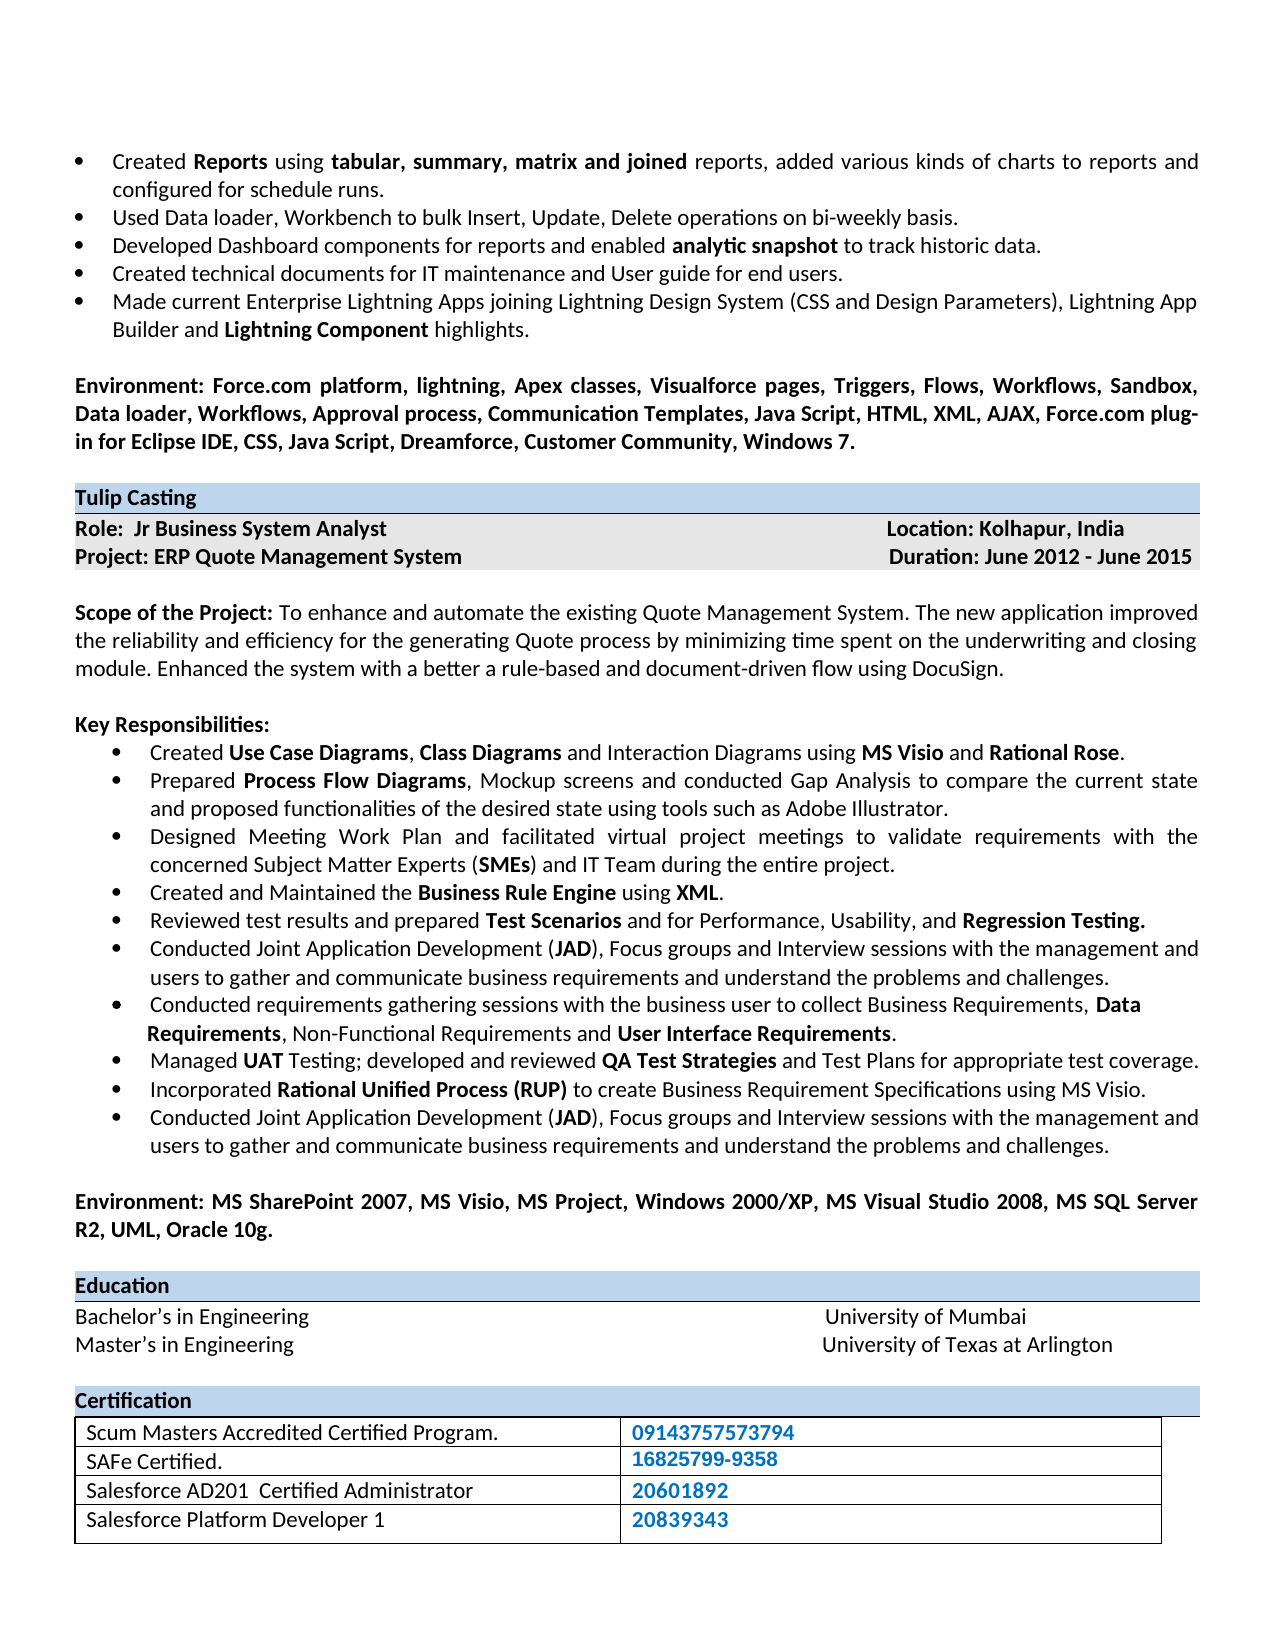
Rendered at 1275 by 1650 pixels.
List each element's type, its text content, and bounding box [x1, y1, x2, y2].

subtitle Role: Jr Business System Analyst Location: Kolhapur, India [75, 514, 1200, 542]
table_cell Salesforce Platform Developer 1 [76, 1505, 620, 1543]
table_cell 16825799-9358 [621, 1447, 1161, 1475]
list Developed Dashboard components for reports and enabled analytic snapshot to track historic data. [75, 231, 1200, 259]
table_header 09143757573794 [621, 1418, 1161, 1446]
text Environment: Force.com platform, lightning, Apex classes, Visualforce pages, Triggers, Flows, Workflows, Sandbox, Data loader, Workflows, Approval process, Communication Templates, Java Script, HTML, XML, AJAX, Force.com plug-in for Eclipse IDE, CSS, Java Script, Dreamforce, Customer Community, Windows 7. [75, 371, 1200, 455]
text Key Responsibilities: [75, 710, 1200, 738]
list Managed UAT Testing; developed and reviewed QA Test Strategies and Test Plans for appropriate test coverage. [112, 1047, 1200, 1075]
list Conducted Joint Application Development (JAD), Focus groups and Interview sessions with the management and users to gather and communicate business requirements and understand the problems and challenges. [112, 934, 1200, 991]
text Requirements, Non-Functional Requirements and User Interface Requirements. [75, 1019, 1200, 1047]
list Conducted Joint Application Development (JAD), Focus groups and Interview sessions with the management and users to gather and communicate business requirements and understand the problems and challenges. [112, 1103, 1200, 1159]
list Used Data loader, Workbench to bulk Insert, Update, Delete operations on bi-weekly basis. [75, 203, 1200, 231]
list Prepared Process Flow Diagrams, Mockup screens and conducted Gap Analysis to compare the current state and proposed functionalities of the desired state using tools such as Adobe Illustrator. [112, 766, 1200, 822]
list Conducted requirements gathering sessions with the business user to collect Business Requirements, Data [112, 991, 1200, 1019]
text Master’s in Engineering University of Texas at Arlington [75, 1330, 1200, 1358]
text Bachelor’s in Engineering University of Mumbai [75, 1302, 1200, 1330]
table_cell 20839343 [621, 1505, 1161, 1543]
table_cell 20601892 [621, 1476, 1161, 1504]
list Created and Maintained the Business Rule Engine using XML. [112, 878, 1200, 907]
subtitle Project: ERP Quote Management System Duration: June 2012 - June 2015 [75, 542, 1200, 570]
list Designed Meeting Work Plan and facilitated virtual project meetings to validate requirements with the concerned Subject Matter Experts (SMEs) and IT Team during the entire project. [112, 822, 1200, 878]
text Scope of the Project: To enhance and automate the existing Quote Management System. The new application improved the reliability and efficiency for the generating Quote process by minimizing time spent on the underwriting and closing module. Enhanced the system with a better a rule-based and document-driven flow using DocuSign. [75, 598, 1200, 682]
text Education [75, 1271, 1200, 1301]
list Created Reports using tabular, summary, matrix and joined reports, added various kinds of charts to reports and configured for schedule runs. [75, 147, 1200, 203]
table_header Scum Masters Accredited Certified Program. [76, 1418, 620, 1446]
table_cell SAFe Certified. [76, 1447, 620, 1475]
list Created technical documents for IT maintenance and User guide for end users. [75, 259, 1200, 287]
list Reviewed test results and prepared Test Scenarios and for Performance, Usability, and Regression Testing. [112, 907, 1200, 934]
text Environment: MS SharePoint 2007, MS Visio, MS Project, Windows 2000/XP, MS Visual Studio 2008, MS SQL Server R2, UML, Oracle 10g. [75, 1187, 1200, 1243]
list Incorporated Rational Unified Process (RUP) to create Business Requirement Specifications using MS Visio. [112, 1075, 1200, 1103]
list Made current Enterprise Lightning Apps joining Lightning Design System (CSS and Design Parameters), Lightning App Builder and Lightning Component highlights. [75, 287, 1200, 343]
table_cell Salesforce AD201 Certified Administrator [76, 1476, 620, 1504]
list Created Use Case Diagrams, Class Diagrams and Interaction Diagrams using MS Visio and Rational Rose. [112, 738, 1200, 766]
text Tulip Casting [75, 483, 1200, 513]
